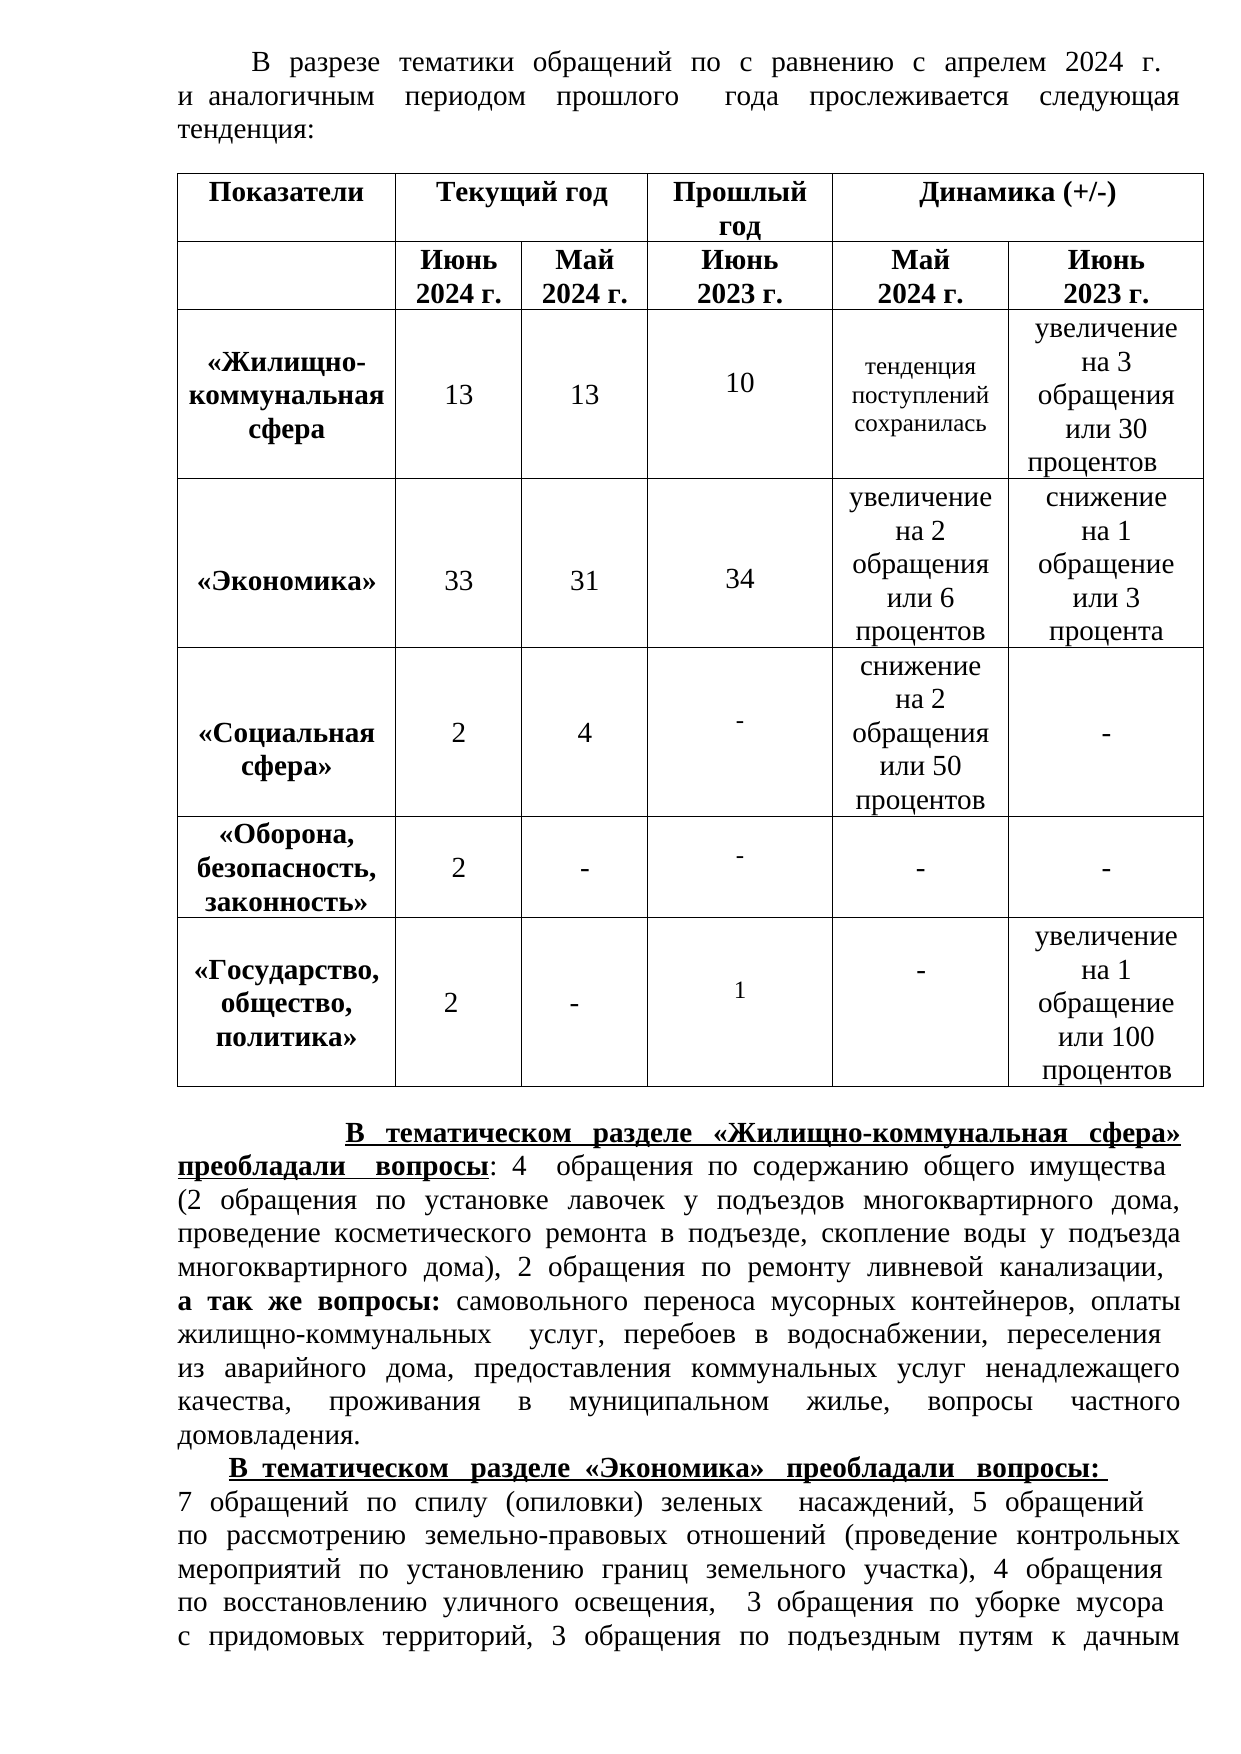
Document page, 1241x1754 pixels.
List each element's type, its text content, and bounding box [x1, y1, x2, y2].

table_cell - [648, 648, 832, 816]
table_cell 13 [396, 310, 521, 478]
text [177, 1484, 1181, 1652]
table_cell «Экономика» [178, 479, 395, 647]
table_cell 2 [396, 918, 521, 1086]
table_cell «Социальная сфера» [178, 648, 395, 816]
table_cell «Государство, общество, политика» [178, 918, 395, 1086]
table_header Прошлый год [648, 174, 832, 241]
table_header Текущий год [396, 174, 647, 241]
table_cell 34 [648, 479, 832, 647]
table_cell - [1009, 648, 1203, 816]
table_cell 2 [396, 648, 521, 816]
table_cell «Оборона, безопасность, законность» [178, 817, 395, 917]
table_cell Июнь 2023 г. [648, 242, 832, 309]
table_cell увеличение на 2 обращения или 6 процентов [833, 479, 1008, 647]
table_cell снижение на 2 обращения или 50 процентов [833, 648, 1008, 816]
table_cell 33 [396, 479, 521, 647]
table_cell - [1009, 817, 1203, 917]
text В тематическом разделе «Экономика» преобладали вопросы: [177, 1450, 1181, 1484]
table_cell Июнь 2023 г. [1009, 242, 1203, 309]
table_cell Май 2024 г. [833, 242, 1008, 309]
table_cell - [522, 817, 647, 917]
table_cell «Жилищно-коммунальная сфера [178, 310, 395, 478]
table_header Показатели [178, 174, 395, 241]
table_cell 31 [522, 479, 647, 647]
table_cell - [833, 817, 1008, 917]
table_cell Июнь 2024 г. [396, 242, 521, 309]
table_cell - [522, 918, 647, 1086]
table_cell 13 [522, 310, 647, 478]
table_cell тенденция поступлений сохранилась [833, 310, 1008, 478]
text В тематическом разделе «Жилищно-коммунальная сфера» преобладали вопросы: 4 обращения по содержанию общего имущества (2 обращения по установке лавочек у подъездов многоквартирного дома, проведение косметического ремонта в подъезде, скопление воды у подъезда многоквартирного дома), 2 обращения по ремонту ливневой канализации, а так же вопросы: самовольного переноса мусорных контейнеров, оплаты жилищно-коммунальных услуг, перебоев в водоснабжении, переселения из аварийного дома, предоставления коммунальных услуг ненадлежащего качества, проживания в муниципальном жилье, вопросы частного домовладения. [177, 1115, 1181, 1450]
text В разрезе тематики обращений по с равнению с апрелем 2024 г. и аналогичным периодом прошлого года прослеживается следующая тенденция: [177, 44, 1181, 145]
table_header Динамика (+/-) [833, 174, 1203, 241]
table_cell 1 [648, 918, 832, 1086]
table_cell - [833, 918, 1008, 1086]
table_cell 4 [522, 648, 647, 816]
table_cell Май 2024 г. [522, 242, 647, 309]
table_cell 2 [396, 817, 521, 917]
table_cell [178, 242, 395, 309]
table_cell 10 [648, 310, 832, 478]
table_cell увеличение на 3 обращения или 30 процентов [1009, 310, 1203, 478]
table_cell снижение на 1 обращение или 3 процента [1009, 479, 1203, 647]
table_cell - [648, 817, 832, 917]
table_cell увеличение на 1 обращение или 100 процентов [1009, 918, 1203, 1086]
